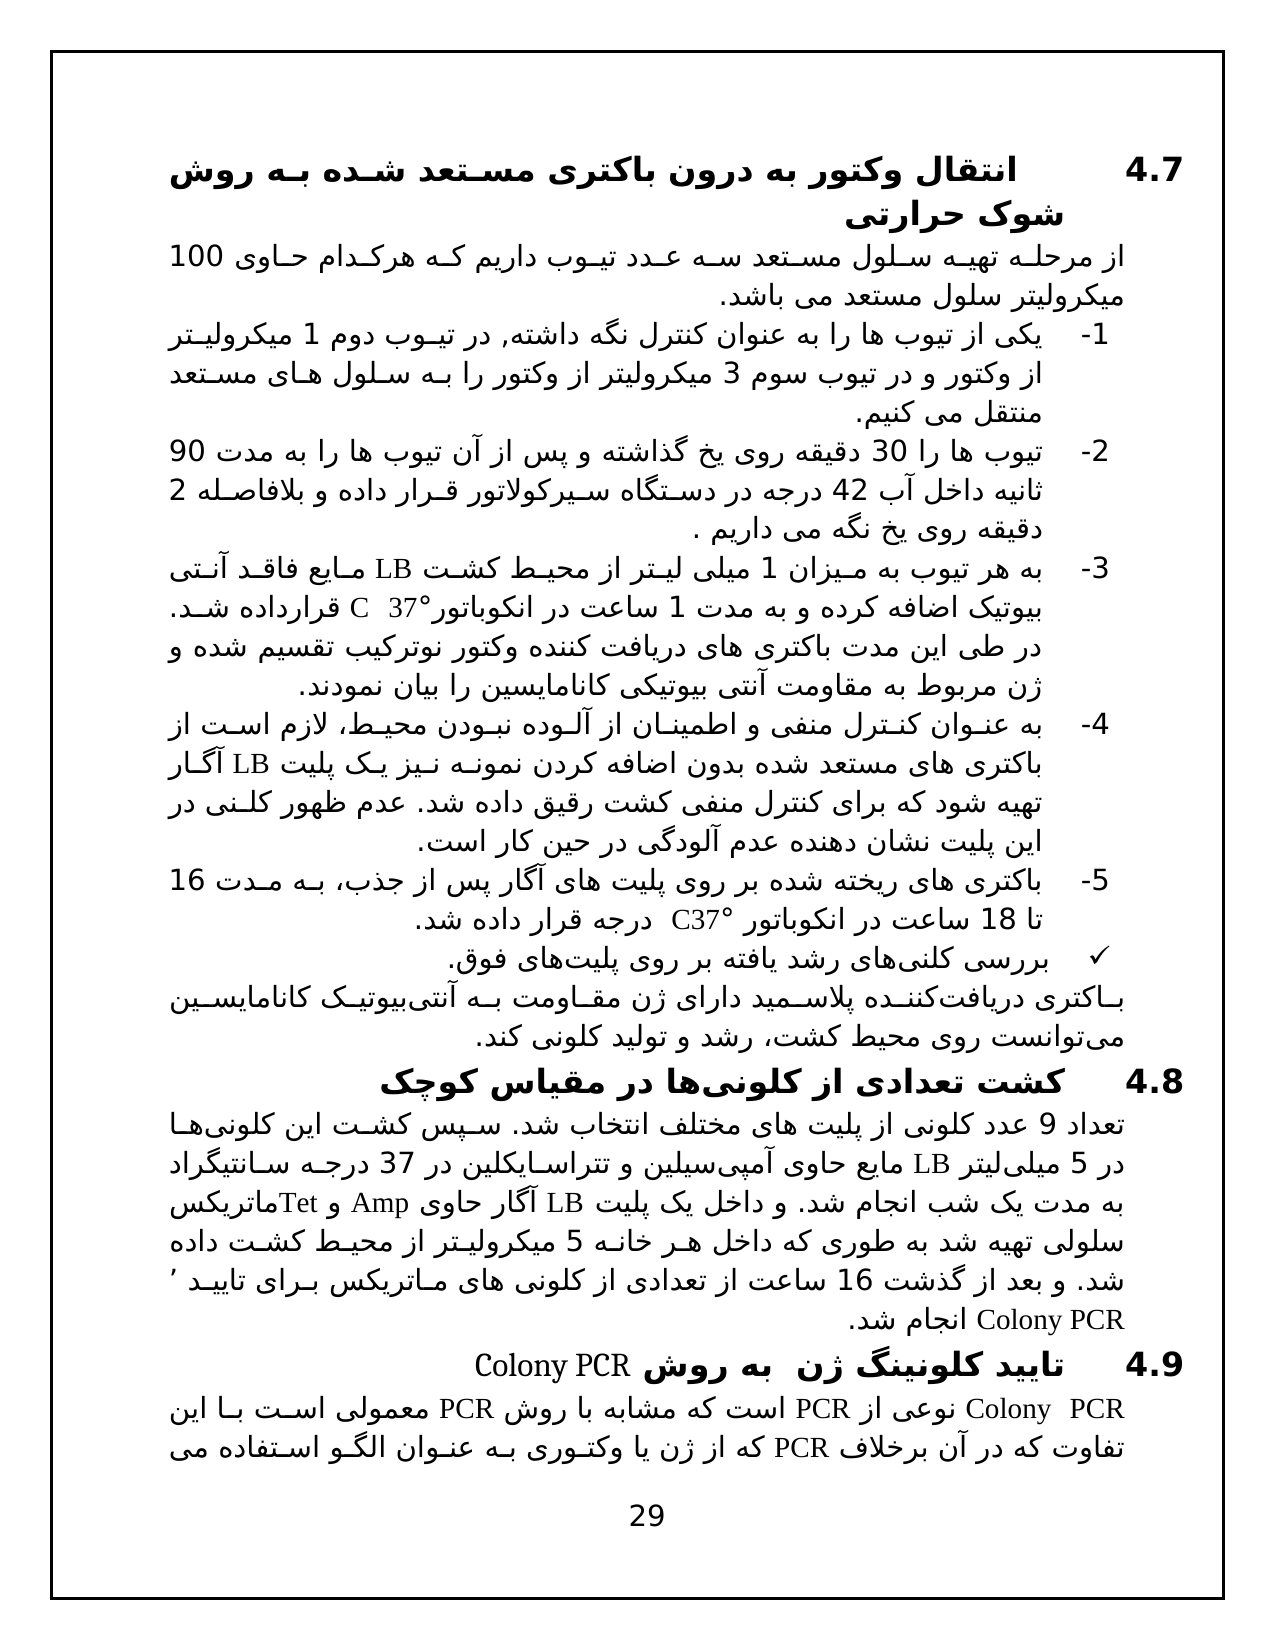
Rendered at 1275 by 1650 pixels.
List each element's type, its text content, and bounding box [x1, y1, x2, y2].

list تیوب ها را 30 دقیقه روی یخ گذاشته و پس از آن تیوب ها را به مدت 90 ثانیه داخل آب 42 درجه در دستگاه سیرکولاتور قرار داده و بلافاصله 2 دقیقه روی یخ نگه می داریم . [169, 434, 1081, 546]
subtitle تایید کلونینگ ژن به روش Colony PCR [169, 1346, 1125, 1385]
list یکی از تیوب ها را به عنوان کنترل نگه داشته, در تیوب دوم 1 میکرولیتر از وکتور و در تیوب سوم 3 میکرولیتر از وکتور را به سلول های مستعد منتقل می کنیم. [169, 317, 1081, 429]
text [169, 1391, 1125, 1464]
text از مرحله تهیه سلول مستعد سه عدد تیوب داریم که هرکدام حاوی 100 میکرولیتر سلول مستعد می باشد. [169, 239, 1125, 312]
text باکتری دریافت‌کننده پلاسمید دارای ژن مقاومت به آنتی‌بیوتیک کانامایسین می‌توانست روی محیط کشت، رشد و تولید کلونی کند. [169, 980, 1125, 1053]
list به هر تیوب به میزان 1 میلی لیتر از محیط کشت LB مایع فاقد آنتی بیوتیک اضافه کرده و به مدت 1 ساعت در انکوباتور°C 37 قرارداده شد. در طی این مدت باکتری های دریافت کننده وکتور نوترکیب تقسیم شده و ژن مربوط به مقاومت آنتی بیوتیکی کانامایسین را بیان نمودند. [169, 551, 1081, 702]
list بررسی کلنی‌های رشد یافته بر روی پلیت‌های فوق. [169, 941, 1087, 975]
subtitle کشت تعدادی از کلونی‌ها در مقیاس کوچک [169, 1062, 1125, 1101]
text تعداد 9 عدد کلونی از پلیت های مختلف انتخاب شد. سپس کشت این کلونی‌ها در 5 میلی‌لیتر LB مایع حاوی آمپی‌سیلین و تتراسایکلین در 37 درجه سانتیگراد به مدت یک شب انجام شد. و داخل یک پلیت LB آگار حاوی Amp و Tetماتریکس سلولی تهیه شد به طوری که داخل هر خانه 5 میکرولیتر از محیط کشت داده شد. و بعد از گذشت 16 ساعت از تعدادی از کلونی های ماتریکس برای تایید ٬ Colony PCR انجام شد. [169, 1107, 1125, 1337]
list به عنوان کنترل منفی و اطمینان از آلوده نبودن محیط، لازم است از باکتری های مستعد شده بدون اضافه کردن نمونه نیز یک پلیت LB آگار تهیه شود که برای کنترل منفی کشت رقیق داده شد. عدم ظهور کلنی در این پلیت نشان دهنده عدم آلودگی در حین کار است. [169, 707, 1081, 858]
list باکتری های ریخته شده بر روی پلیت های آگار پس از جذب، به مدت 16 تا 18 ساعت در انکوباتور °C37 درجه قرار داده شد. [169, 863, 1081, 936]
subtitle انتقال وکتور به درون باکتری مستعد شده به روش شوک حرارتی [169, 150, 1125, 233]
